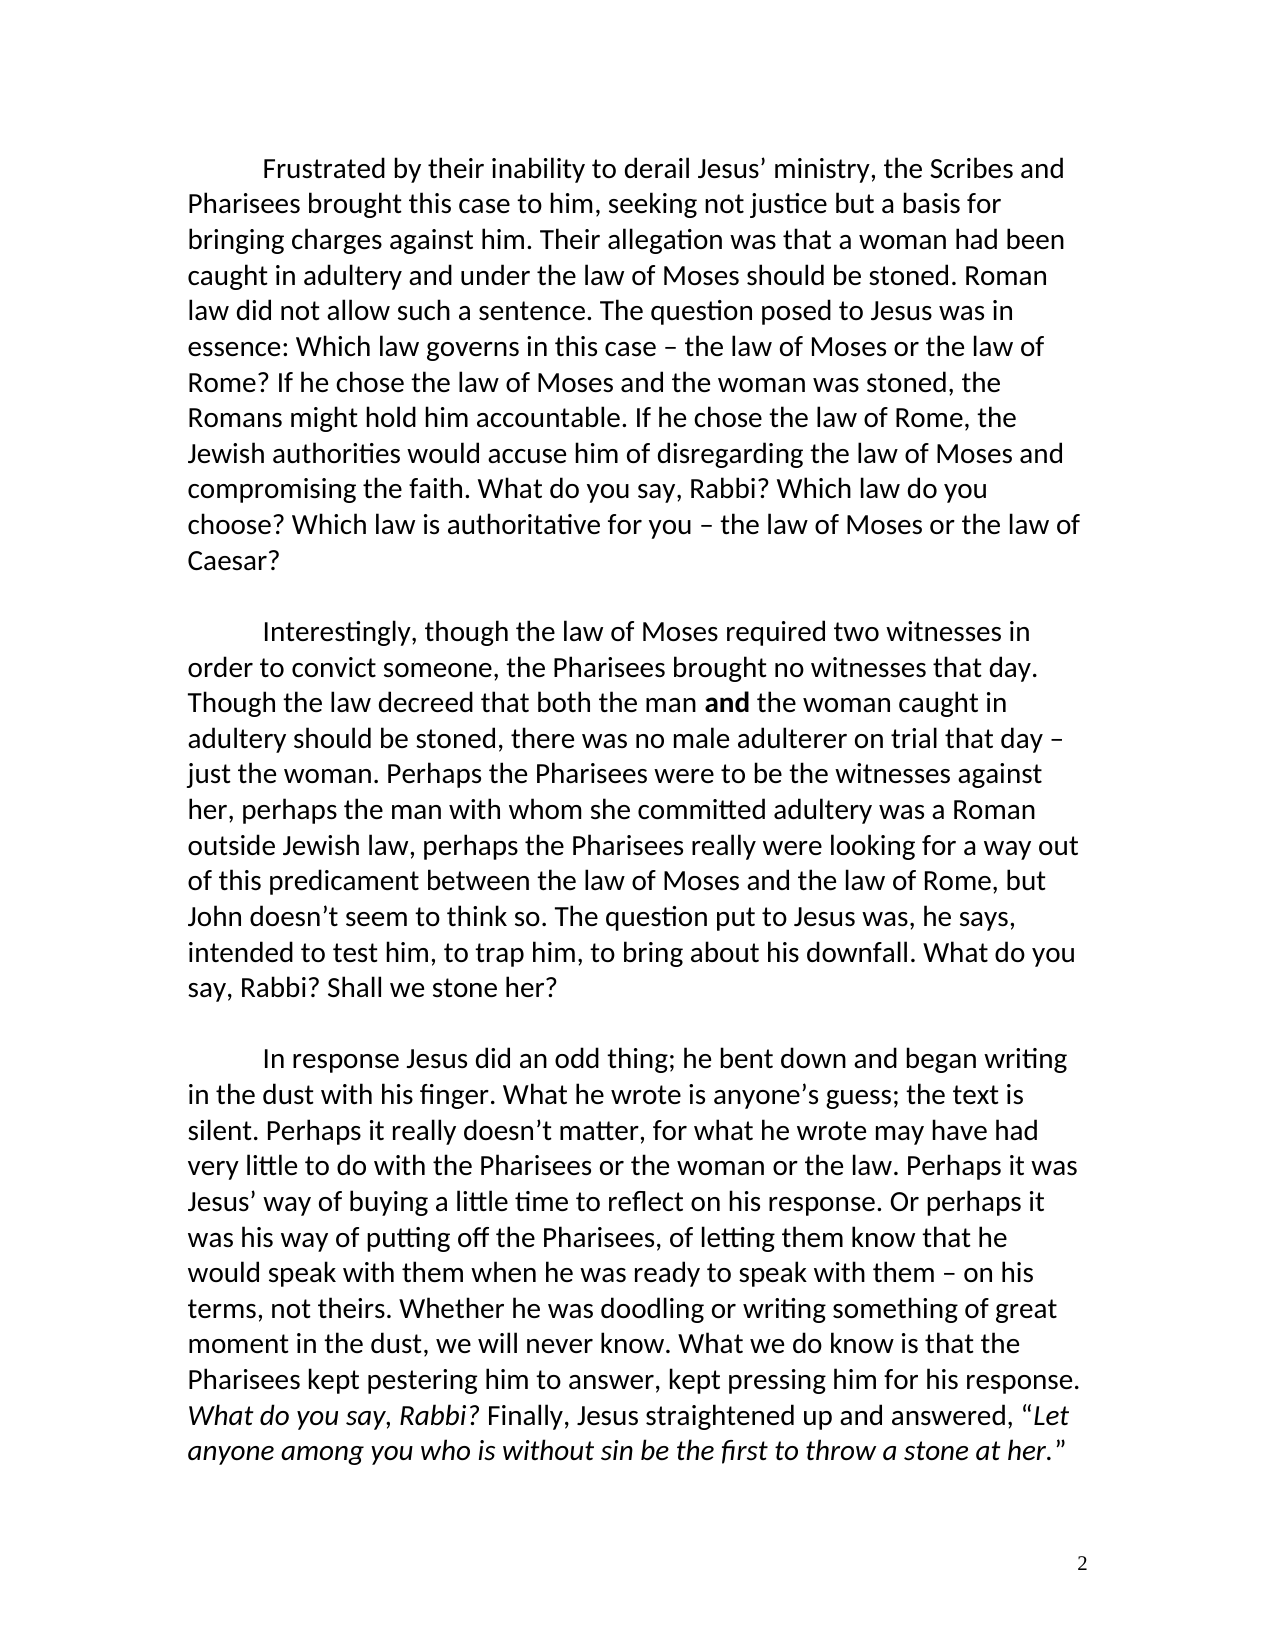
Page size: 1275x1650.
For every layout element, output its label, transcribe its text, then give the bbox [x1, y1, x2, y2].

text Interestingly, though the law of Moses required two witnesses in order to convict someone, the Pharisees brought no witnesses that day. Though the law decreed that both the man and the woman caught in adultery should be stoned, there was no male adulterer on trial that day – just the woman. Perhaps the Pharisees were to be the witnesses against her, perhaps the man with whom she committed adultery was a Roman outside Jewish law, perhaps the Pharisees really were looking for a way out of this predicament between the law of Moses and the law of Rome, but John doesn’t seem to think so. The question put to Jesus was, he says, intended to test him, to trap him, to bring about his downfall. What do you say, Rabbi? Shall we stone her? [187, 613, 1087, 1005]
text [187, 1041, 1087, 1468]
text Frustrated by their inability to derail Jesus’ ministry, the Scribes and Pharisees brought this case to him, seeking not justice but a basis for bringing charges against him. Their allegation was that a woman had been caught in adultery and under the law of Moses should be stoned. Roman law did not allow such a sentence. The question posed to Jesus was in essence: Which law governs in this case – the law of Moses or the law of ? If he chose the law of Moses and the woman was stoned, the Romans might hold him accountable. If he chose the law of , the Jewish authorities would accuse him of disregarding the law of Moses and compromising the faith. What do you say, Rabbi? Which law do you choose? Which law is authoritative for you – the law of Moses or the law of Caesar? [187, 150, 1087, 577]
